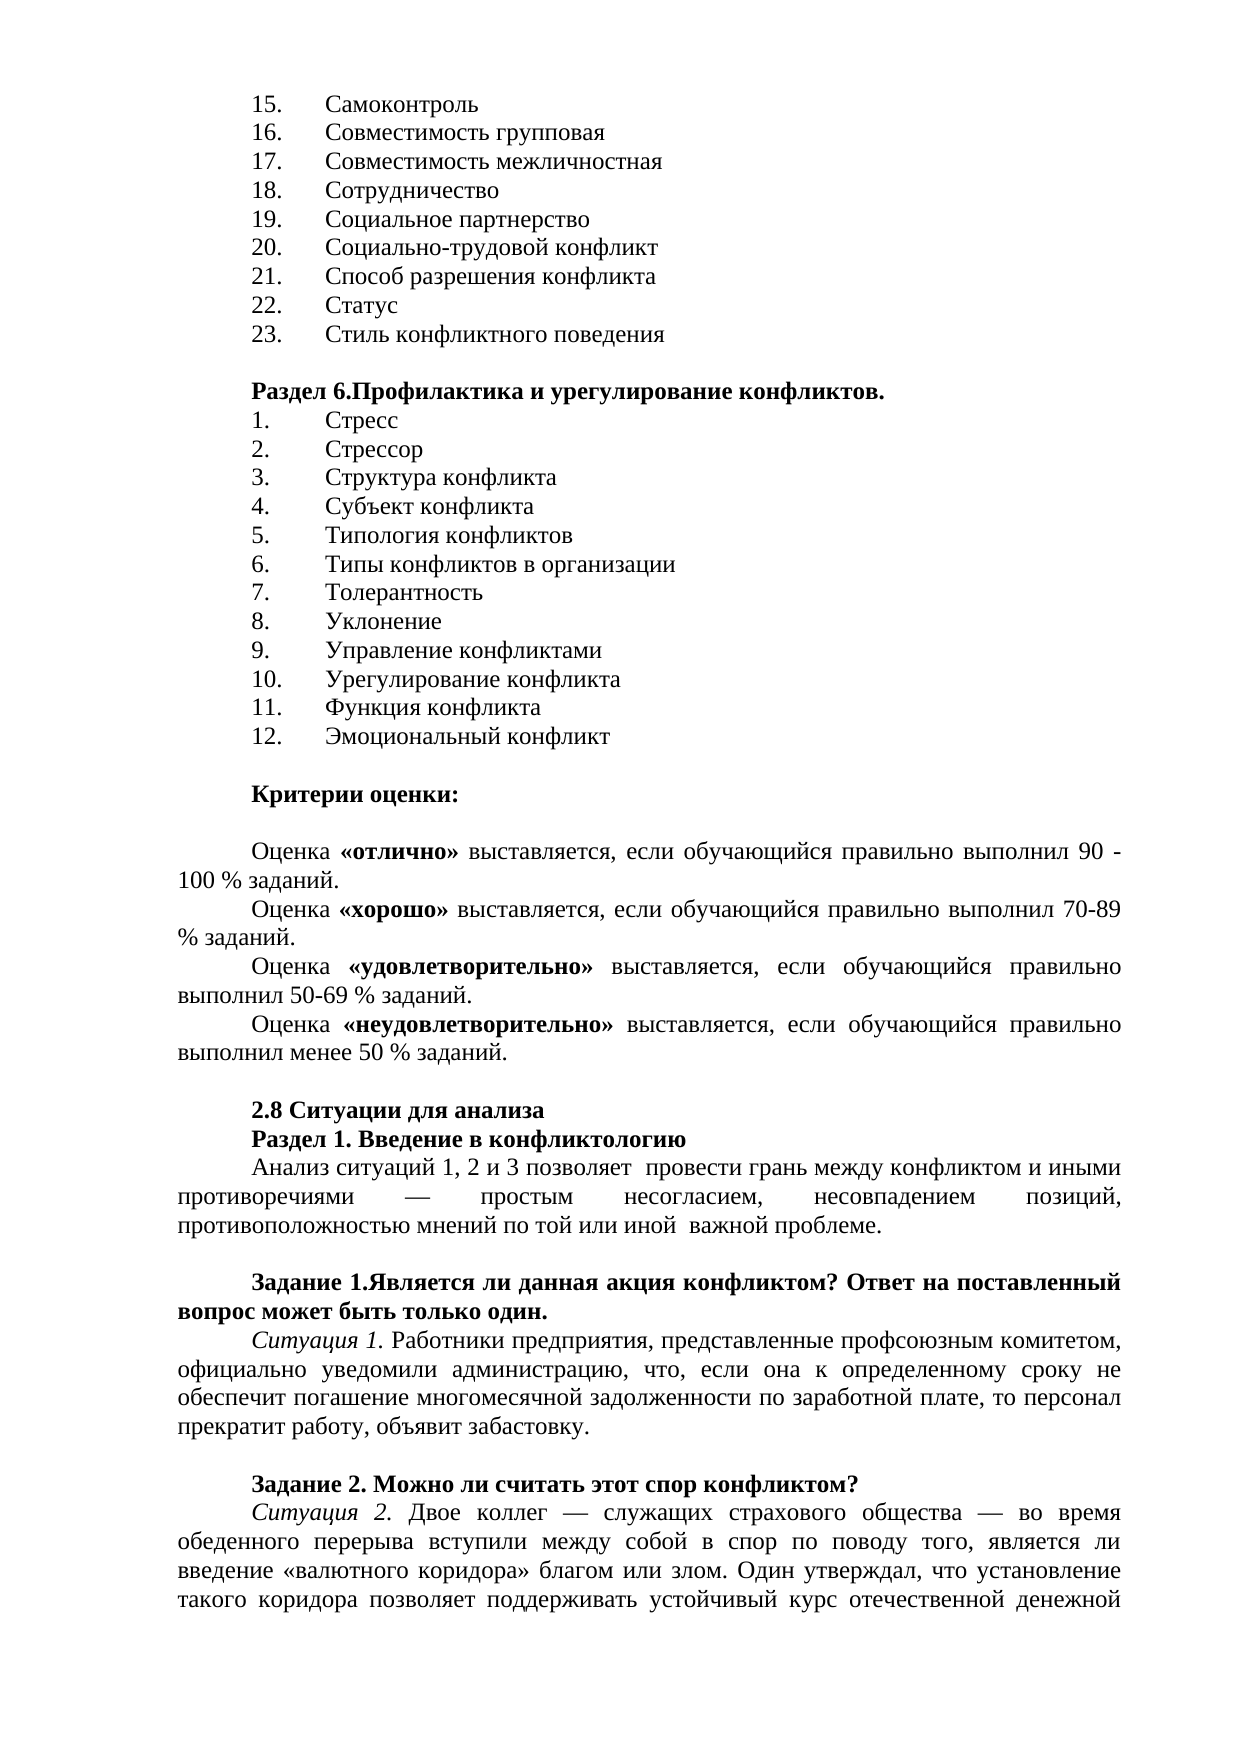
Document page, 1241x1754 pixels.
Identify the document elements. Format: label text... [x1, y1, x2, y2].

list Статус [177, 290, 1122, 319]
list Типология конфликтов [177, 520, 1122, 549]
list Толерантность [177, 577, 1122, 606]
list Структура конфликта [177, 462, 1122, 491]
text Критерии оценки: [177, 779, 1122, 807]
text Анализ ситуаций 1, 2 и 3 позволяет провести грань между конфликтом и иными противоречиями — простым несогласием, несовпадением позиций, противоположностью мнений по той или иной важной проблеме. [177, 1152, 1122, 1239]
text Раздел 1. Введение в конфликтологию [177, 1124, 1122, 1152]
text Задание 2. Можно ли считать этот спор конфликтом? [177, 1469, 1122, 1497]
text Ситуация 1. Работники предприятия, представленные профсоюзным комитетом, официально уведомили администрацию, что, если она к определенному сроку не обеспечит погашение многомесячной задолженности по заработной плате, то персонал прекратит работу, объявит забастовку. [177, 1325, 1122, 1440]
list Способ разрешения конфликта [177, 261, 1122, 290]
text Оценка «удовлетворительно» выставляется, если обучающийся правильно выполнил 50-69 % заданий. [177, 951, 1122, 1009]
text Оценка «отлично» выставляется, если обучающийся правильно выполнил 90 -100 % заданий. [177, 836, 1122, 894]
list Социальное партнерство [177, 204, 1122, 232]
text Оценка «неудовлетворительно» выставляется, если обучающийся правильно выполнил менее 50 % заданий. [177, 1009, 1122, 1066]
text Задание 1.Является ли данная акция конфликтом? Ответ на поставленный вопрос может быть только один. [177, 1267, 1122, 1325]
list Самоконтроль [177, 89, 1122, 117]
text Раздел 6.Профилактика и урегулирование конфликтов. [177, 376, 1122, 405]
list Субъект конфликта [177, 491, 1122, 520]
list Урегулирование конфликта [177, 664, 1122, 692]
list Управление конфликтами [177, 635, 1122, 664]
list Социально-трудовой конфликт [177, 232, 1122, 261]
list Совместимость групповая [177, 117, 1122, 146]
list Функция конфликта [177, 692, 1122, 721]
list Совместимость межличностная [177, 146, 1122, 175]
text 2.8 Ситуации для анализа [177, 1095, 1122, 1124]
list Стрессор [177, 434, 1122, 462]
list Стресс [177, 405, 1122, 434]
list Эмоциональный конфликт [177, 721, 1122, 750]
list Сотрудничество [177, 175, 1122, 204]
list Типы конфликтов в организации [177, 549, 1122, 577]
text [177, 1497, 1122, 1612]
list Стиль конфликтного поведения [177, 319, 1122, 347]
list Уклонение [177, 606, 1122, 635]
text Оценка «хорошо» выставляется, если обучающийся правильно выполнил 70-89 % заданий. [177, 894, 1122, 951]
